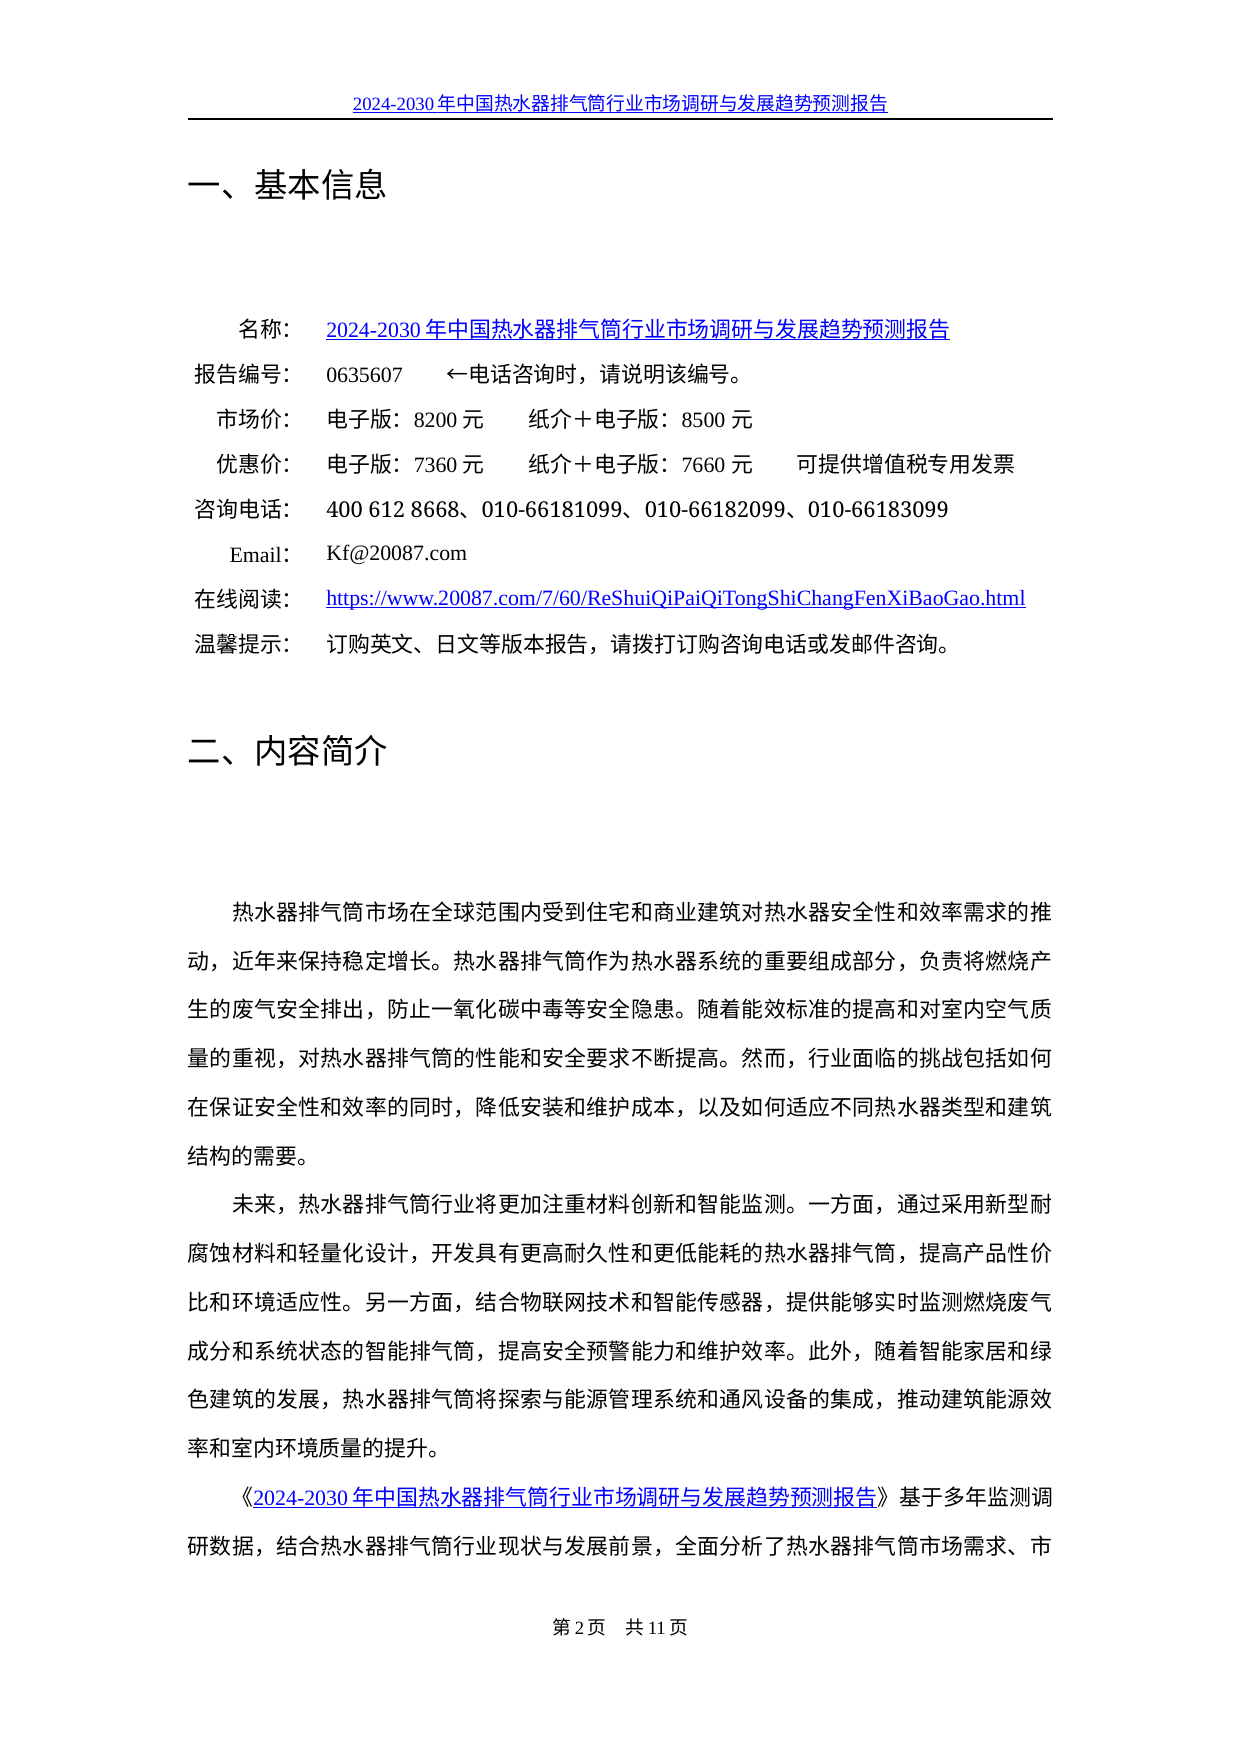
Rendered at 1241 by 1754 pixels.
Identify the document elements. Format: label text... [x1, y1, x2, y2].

table_cell 报告编号： [167, 357, 315, 402]
table_cell 优惠价： [167, 447, 315, 492]
title 一、基本信息 [187, 150, 1053, 215]
table_cell 0635607 ←电话咨询时，请说明该编号。 [315, 357, 1073, 402]
table_cell 咨询电话： [167, 492, 315, 537]
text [187, 894, 1053, 1561]
table_header 2024-2030年中国热水器排气筒行业市场调研与发展趋势预测报告 [315, 312, 1073, 357]
table_cell 订购英文、日文等版本报告，请拨打订购咨询电话或发邮件咨询。 [315, 627, 1073, 672]
table_cell 400 612 8668、010-66181099、010-66182099、010-66183099 [315, 492, 1073, 537]
title 二、内容简介 [187, 717, 1053, 782]
table_cell [315, 582, 1073, 627]
table_header 名称： [167, 312, 315, 357]
table_cell 电子版：7360 元 纸介＋电子版：7660 元 可提供增值税专用发票 [315, 447, 1073, 492]
table_cell Kf@20087.com [315, 537, 1073, 582]
table_cell 在线阅读： [167, 582, 315, 627]
table_cell 温馨提示： [167, 627, 315, 672]
table_cell Email： [167, 537, 315, 582]
table_cell 市场价： [167, 402, 315, 447]
table_cell 电子版：8200 元 纸介＋电子版：8500 元 [315, 402, 1073, 447]
